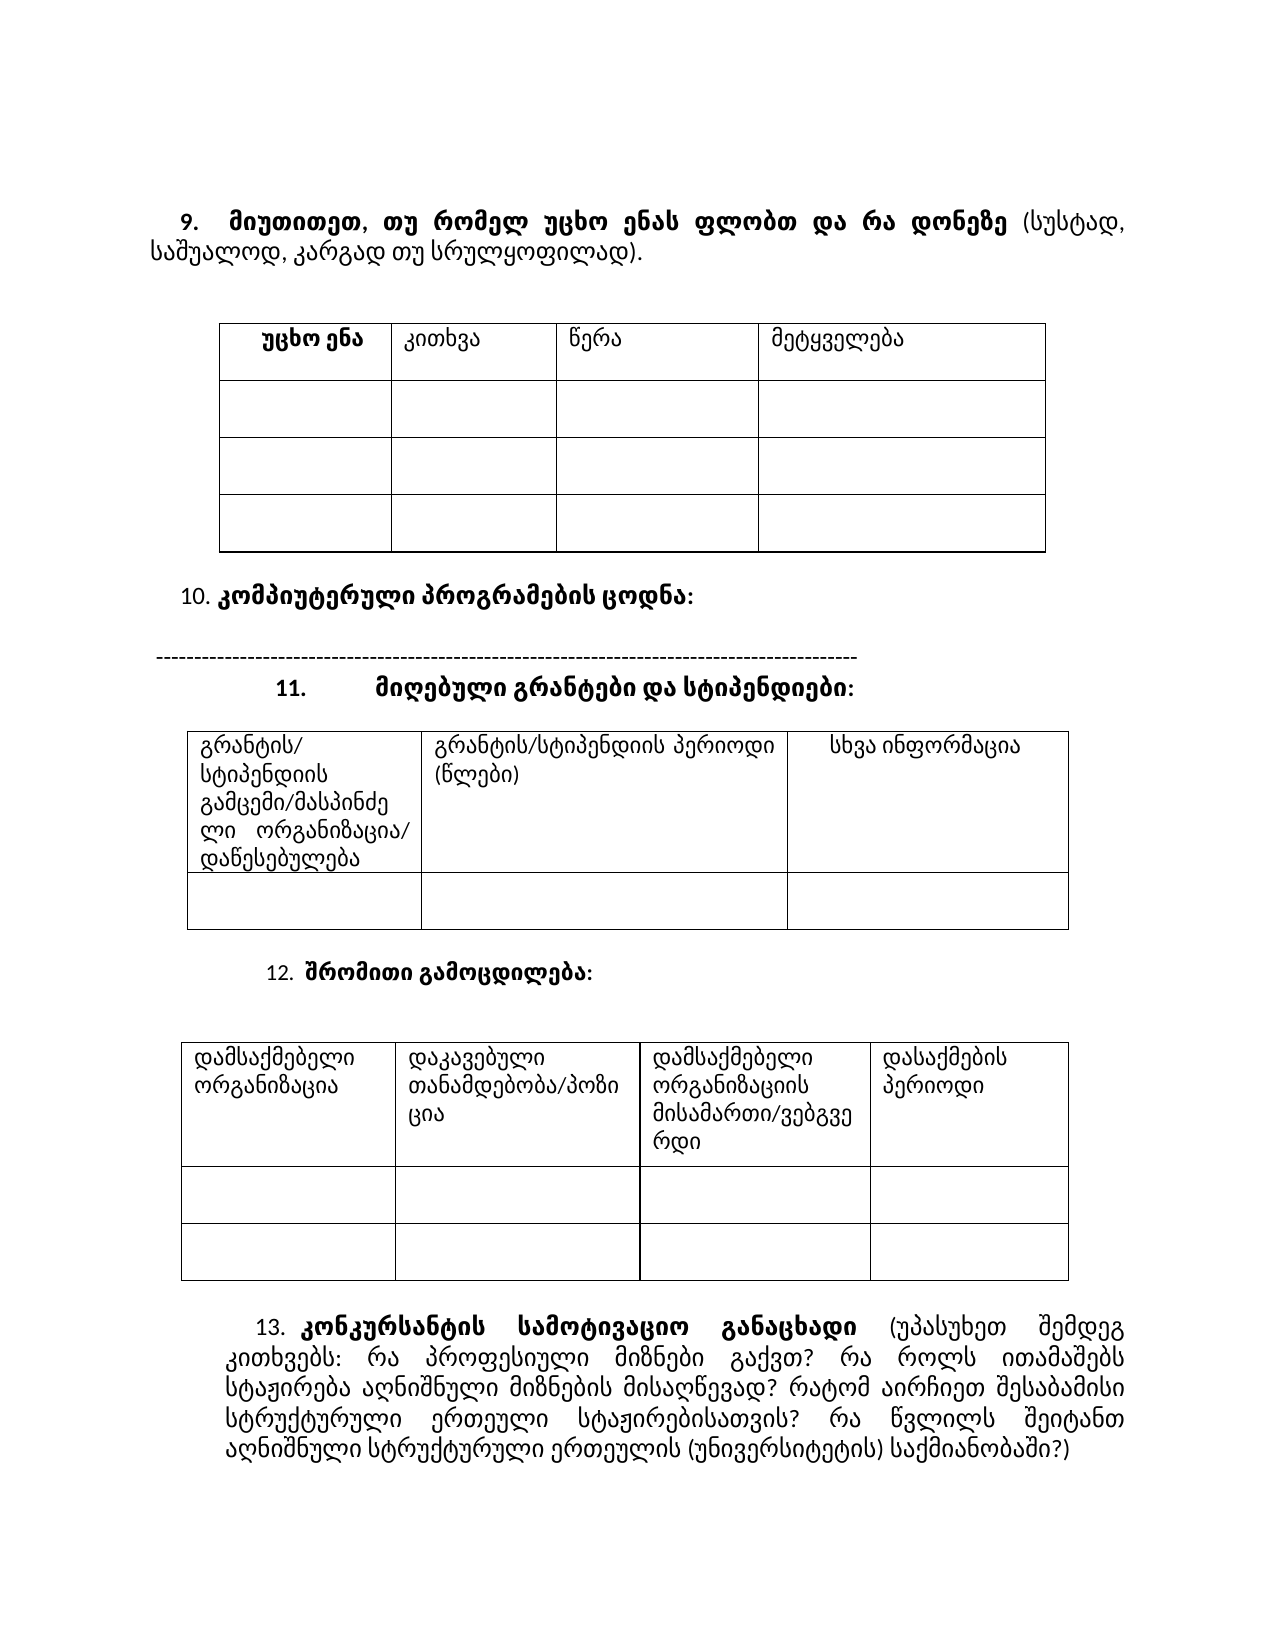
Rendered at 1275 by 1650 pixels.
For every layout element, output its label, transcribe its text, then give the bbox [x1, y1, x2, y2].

table_cell [557, 381, 758, 437]
table_cell [759, 381, 1045, 437]
list კონკურსანტის სამოტივაციო განაცხადი (უპასუხეთ შემდეგ კითხვებს: რა პროფესიული მიზნები გაქვთ? რა როლს ითამაშებს სტაჟირება აღნიშნული მიზნების მისაღწევად? რატომ აირჩიეთ შესაბამისი სტრუქტურული ერთეული სტაჟირებისათვის? რა წვლილს შეიტანთ აღნიშნული სტრუქტურული ერთეულის (უნივერსიტეტის) საქმიანობაში?) [225, 1311, 1125, 1464]
table_header უცხო ენა [220, 324, 391, 380]
table_cell [396, 1224, 639, 1280]
table_header დამსაქმებელი ორგანიზაციის მისამართი/ვებგვერდი [641, 1043, 870, 1166]
table_cell [396, 1167, 639, 1223]
table_cell [220, 438, 391, 494]
table_cell [871, 1224, 1068, 1280]
table_cell [220, 381, 391, 437]
table_header სხვა ინფორმაცია [788, 732, 1068, 872]
text 10. კომპიუტერული პროგრამების ცოდნა: [150, 581, 1125, 611]
list მიღებული გრანტები და სტიპენდიები: [225, 672, 1125, 703]
table_cell [182, 1167, 395, 1223]
table_header დასაქმების პერიოდი [871, 1043, 1068, 1166]
table_header დაკავებული თანამდებობა/პოზიცია [396, 1043, 639, 1166]
table_cell [392, 438, 556, 494]
table_cell [220, 495, 391, 551]
table_cell [557, 438, 758, 494]
table_cell [392, 381, 556, 437]
table_header გრანტის/სტიპენდიის გამცემი/მასპინძელი ორგანიზაცია/ დაწესებულება [188, 732, 421, 872]
text 9. მიუთითეთ, თუ რომელ უცხო ენას ფლობთ და რა დონეზე (სუსტად, საშუალოდ, კარგად თუ სრულყოფილად). [150, 206, 1125, 267]
table_cell [392, 495, 556, 551]
table_cell [871, 1167, 1068, 1223]
table_cell [641, 1167, 870, 1223]
table_cell [641, 1224, 870, 1280]
table_header დამსაქმებელი ორგანიზაცია [182, 1043, 395, 1166]
table_header წერა [557, 324, 758, 380]
table_cell [182, 1224, 395, 1280]
table_cell [759, 495, 1045, 551]
table_cell [188, 873, 421, 929]
table_cell [759, 438, 1045, 494]
text -------------------------------------------------------------------------------------------- [150, 642, 1125, 672]
table_header კითხვა [392, 324, 556, 380]
table_cell [557, 495, 758, 551]
table_header მეტყველება [759, 324, 1045, 380]
table_cell [788, 873, 1068, 929]
table_cell [422, 873, 787, 929]
list შრომითი გამოცდილება: [225, 958, 1125, 986]
table_header გრანტის/სტიპენდიის პერიოდი (წლები) [422, 732, 787, 872]
